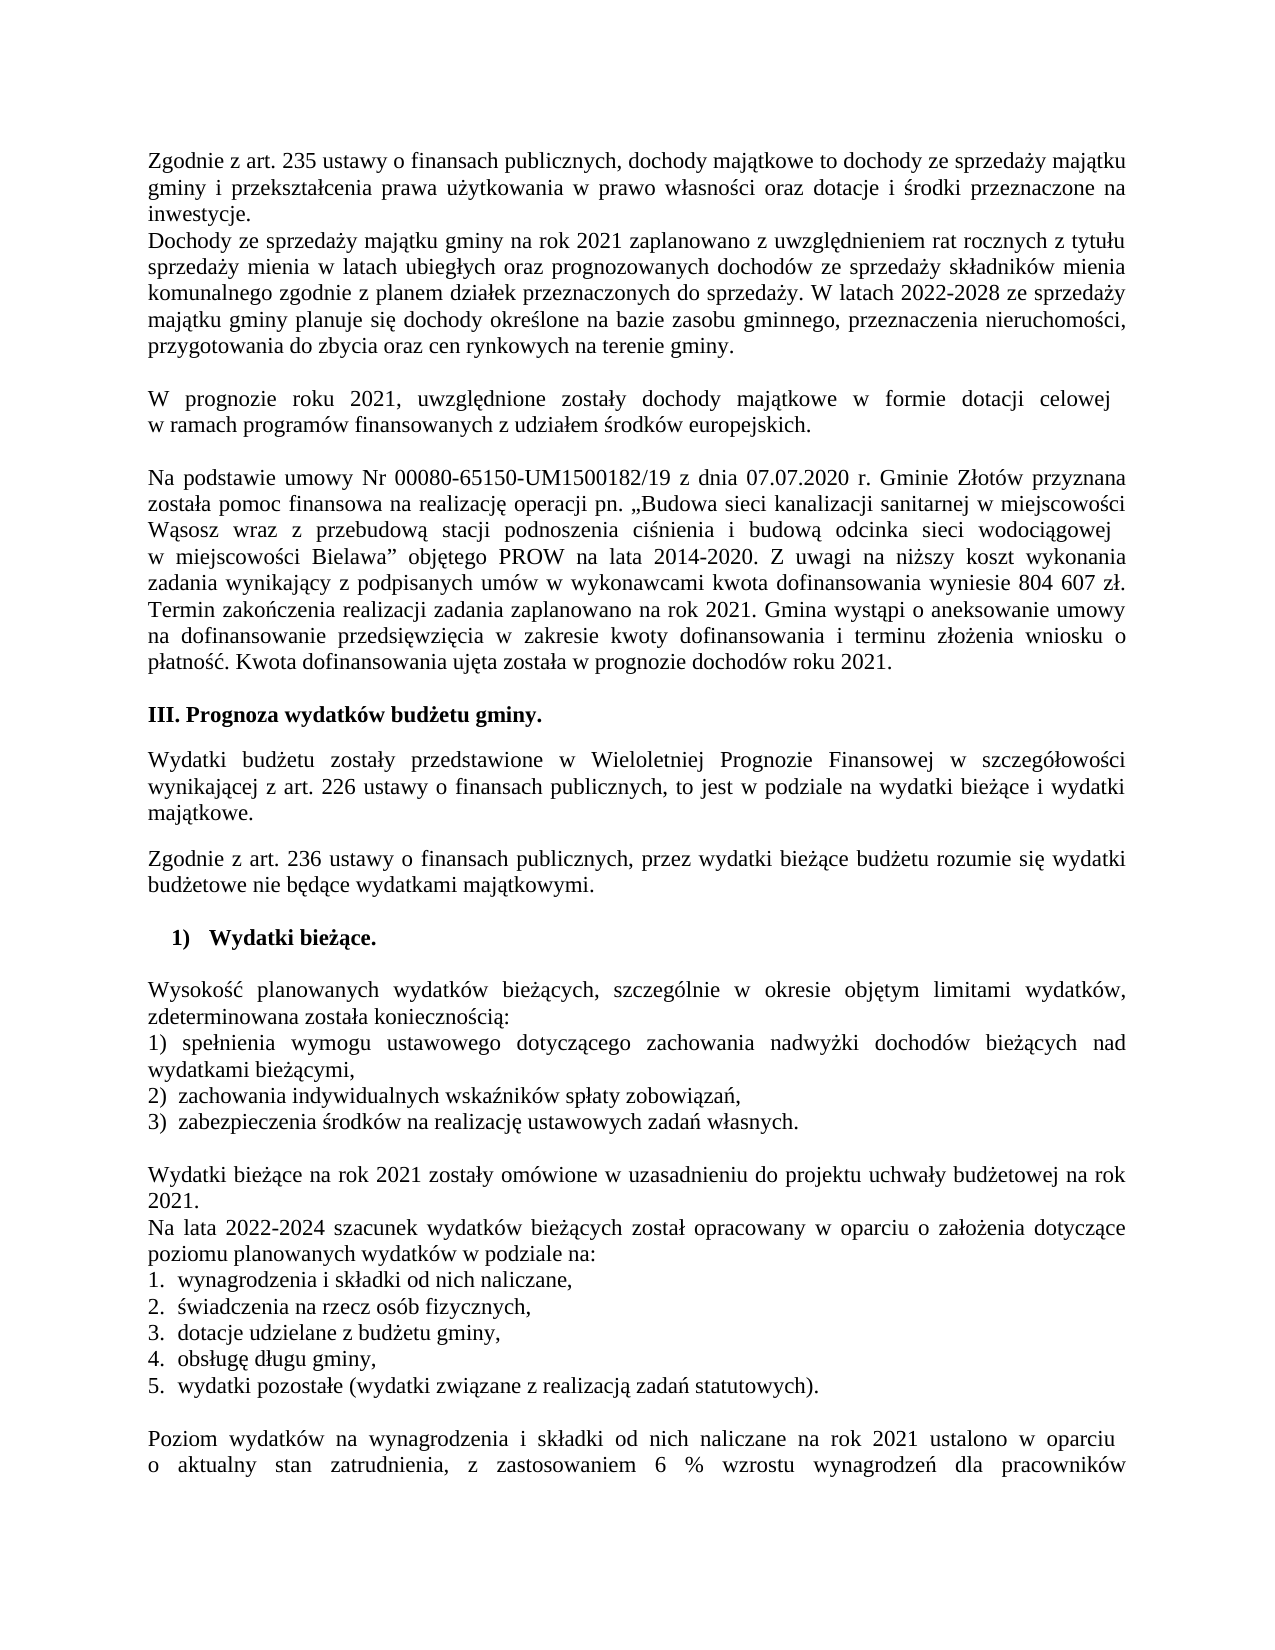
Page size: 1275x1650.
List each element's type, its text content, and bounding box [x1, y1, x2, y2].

text Zgodnie z art. 236 ustawy o finansach publicznych, przez wydatki bieżące budżetu rozumie się wydatki budżetowe nie będące wydatkami majątkowymi. [148, 845, 1127, 897]
text Wydatki budżetu zostały przedstawione w Wieloletniej Prognozie Finansowej w szczegółowości wynikającej z art. 226 ustawy o finansach publicznych, to jest w podziale na wydatki bieżące i wydatki majątkowe. [148, 747, 1127, 826]
list Wydatki bieżące. [171, 924, 1127, 950]
text W prognozie roku 2021, uwzględnione zostały dochody majątkowe w formie dotacji celowej w ramach programów finansowanych z udziałem środków europejskich. [148, 385, 1127, 437]
list wydatki pozostałe (wydatki związane z realizacją zadań statutowych). [148, 1372, 1127, 1398]
list świadczenia na rzecz osób fizycznych, [148, 1293, 1127, 1319]
list obsługę długu gminy, [148, 1346, 1127, 1372]
text III. Prognoza wydatków budżetu gminy. [148, 701, 1127, 727]
text 3) zabezpieczenia środków na realizację ustawowych zadań własnych. [148, 1108, 1127, 1135]
text Na lata 2022-2024 szacunek wydatków bieżących został opracowany w oparciu o założenia dotyczące poziomu planowanych wydatków w podziale na: [148, 1214, 1127, 1266]
text Wysokość planowanych wydatków bieżących, szczególnie w okresie objętym limitami wydatków, zdeterminowana została koniecznością: [148, 977, 1127, 1029]
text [148, 1424, 1127, 1477]
list dotacje udzielane z budżetu gminy, [148, 1319, 1127, 1346]
text Na podstawie umowy Nr 00080-65150-UM1500182/19 z dnia 07.07.2020 r. Gminie Złotów przyznana została pomoc finansowa na realizację operacji pn. „Budowa sieci kanalizacji sanitarnej w miejscowości Wąsosz wraz z przebudową stacji podnoszenia ciśnienia i budową odcinka sieci wodociągowej w miejscowości Bielawa” objętego PROW na lata 2014-2020. Z uwagi na niższy koszt wykonania zadania wynikający z podpisanych umów w wykonawcami kwota dofinansowania wyniesie 804 607 zł. Termin zakończenia realizacji zadania zaplanowano na rok 2021. Gmina wystąpi o aneksowanie umowy na dofinansowanie przedsięwzięcia w zakresie kwoty dofinansowania i terminu złożenia wniosku o płatność. Kwota dofinansowania ujęta została w prognozie dochodów roku 2021. [148, 464, 1127, 675]
text Dochody ze sprzedaży majątku gminy na rok 2021 zaplanowano z uwzględnieniem rat rocznych z tytułu sprzedaży mienia w latach ubiegłych oraz prognozowanych dochodów ze sprzedaży składników mienia komunalnego zgodnie z planem działek przeznaczonych do sprzedaży. W latach 2022-2028 ze sprzedaży majątku gminy planuje się dochody określone na bazie zasobu gminnego, przeznaczenia nieruchomości, przygotowania do zbycia oraz cen rynkowych na terenie gminy. [148, 227, 1127, 358]
text Zgodnie z art. 235 ustawy o finansach publicznych, dochody majątkowe to dochody ze sprzedaży majątku gminy i przekształcenia prawa użytkowania w prawo własności oraz dotacje i środki przeznaczone na inwestycje. [148, 148, 1127, 227]
text 1) spełnienia wymogu ustawowego dotyczącego zachowania nadwyżki dochodów bieżących nad wydatkami bieżącymi, [148, 1029, 1127, 1082]
text Wydatki bieżące na rok 2021 zostały omówione w uzasadnieniu do projektu uchwały budżetowej na rok 2021. [148, 1161, 1127, 1214]
text 2) zachowania indywidualnych wskaźników spłaty zobowiązań, [148, 1082, 1127, 1108]
list wynagrodzenia i składki od nich naliczane, [148, 1266, 1127, 1293]
